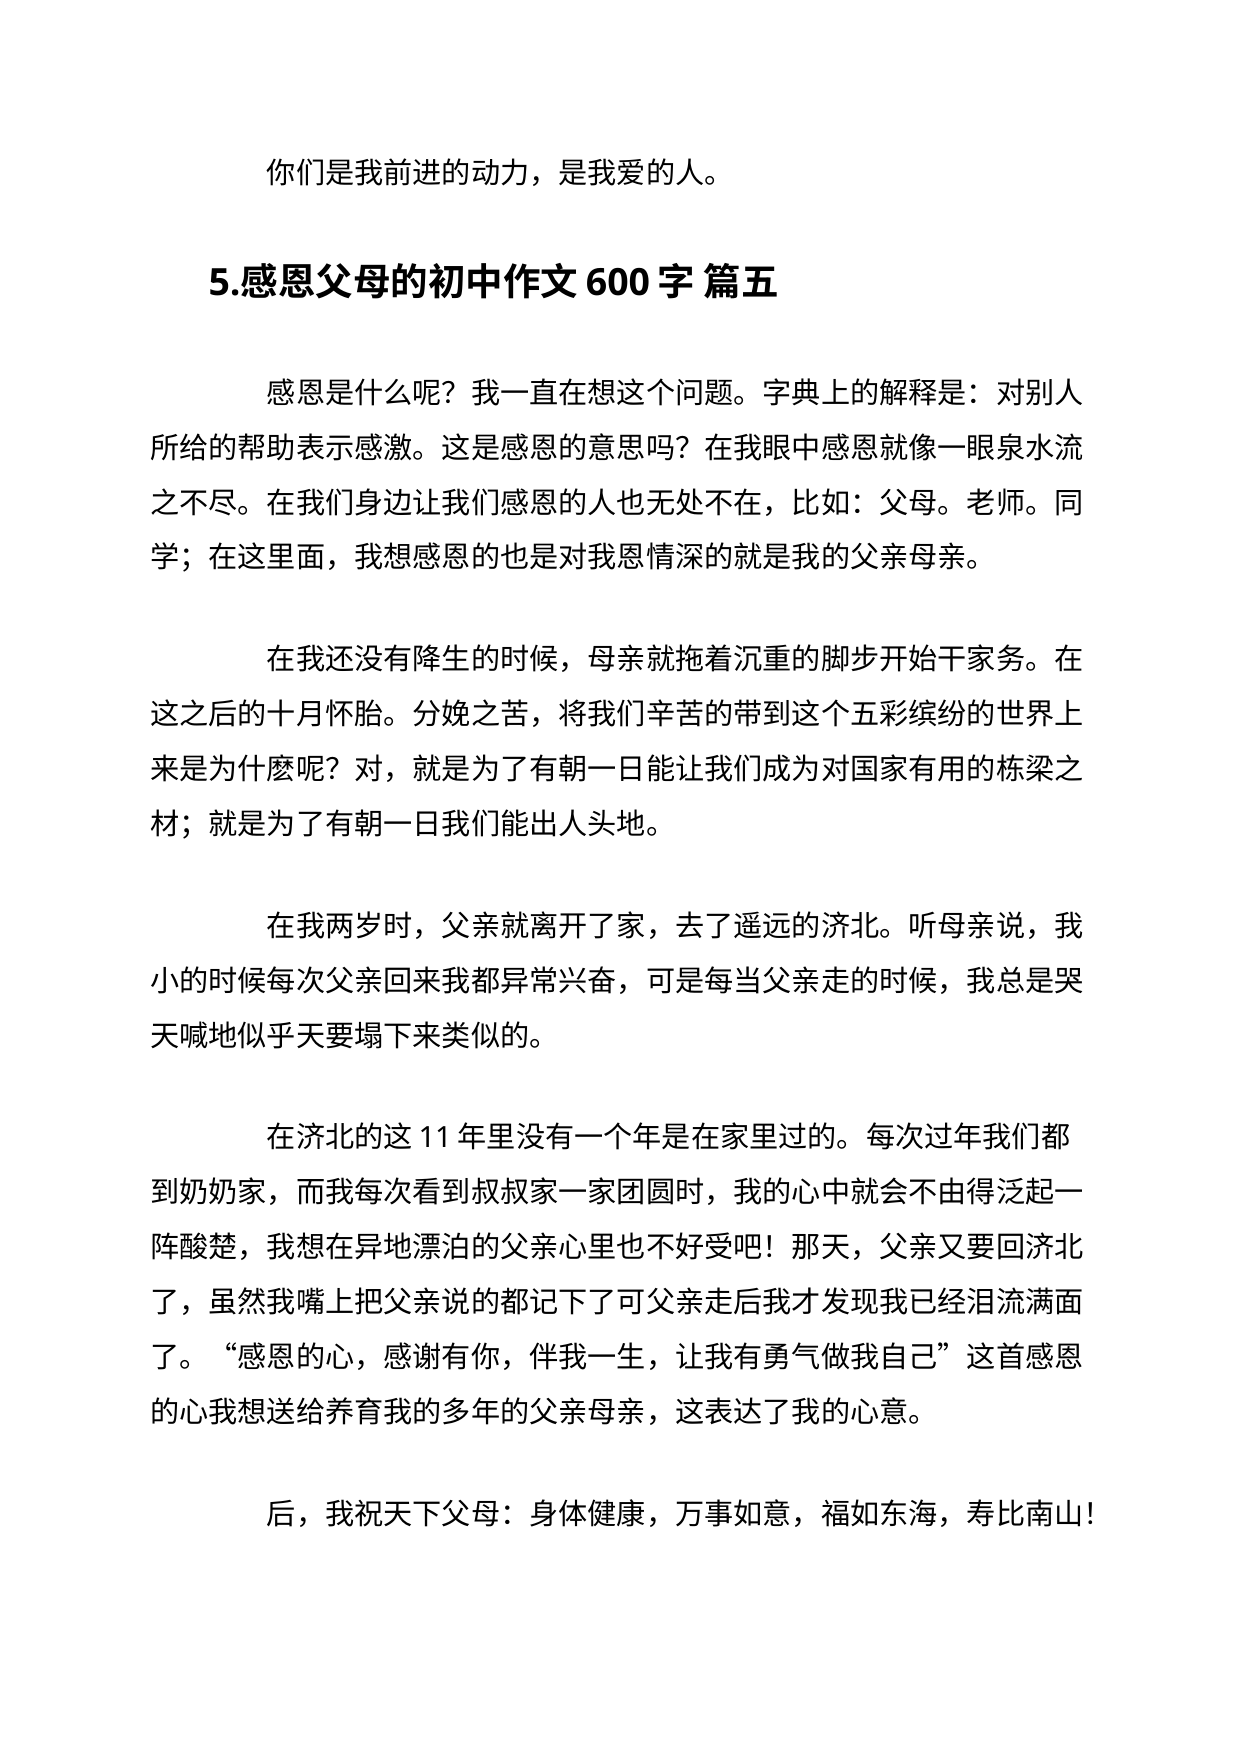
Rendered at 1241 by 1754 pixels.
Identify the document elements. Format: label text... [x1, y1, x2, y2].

text 感恩是什么呢？我一直在想这个问题。字典上的解释是：对别人所给的帮助表示感激。这是感恩的意思吗？在我眼中感恩就像一眼泉水流之不尽。在我们身边让我们感恩的人也无处不在，比如：父母。老师。同学；在这里面，我想感恩的也是对我恩情深的就是我的父亲母亲。 [150, 369, 1090, 576]
text 在济北的这11年里没有一个年是在家里过的。每次过年我们都到奶奶家，而我每次看到叔叔家一家团圆时，我的心中就会不由得泛起一阵酸楚，我想在异地漂泊的父亲心里也不好受吧！那天，父亲又要回济北了，虽然我嘴上把父亲说的都记下了可父亲走后我才发现我已经泪流满面了。“感恩的心，感谢有你，伴我一生，让我有勇气做我自己”这首感恩的心我想送给养育我的多年的父亲母亲，这表达了我的心意。 [150, 1114, 1090, 1431]
text 你们是我前进的动力，是我爱的人。 [150, 150, 1090, 192]
text 在我两岁时，父亲就离开了家，去了遥远的济北。听母亲说，我小的时候每次父亲回来我都异常兴奋，可是每当父亲走的时候，我总是哭天喊地似乎天要塌下来类似的。 [150, 902, 1090, 1054]
text 在我还没有降生的时候，母亲就拖着沉重的脚步开始干家务。在这之后的十月怀胎。分娩之苦，将我们辛苦的带到这个五彩缤纷的世界上来是为什麽呢？对，就是为了有朝一日能让我们成为对国家有用的栋梁之材；就是为了有朝一日我们能出人头地。 [150, 636, 1090, 843]
text 5.感恩父母的初中作文600字 篇五 [150, 252, 1090, 306]
text 后，我祝天下父母：身体健康，万事如意，福如东海，寿比南山！ [150, 1490, 1090, 1532]
